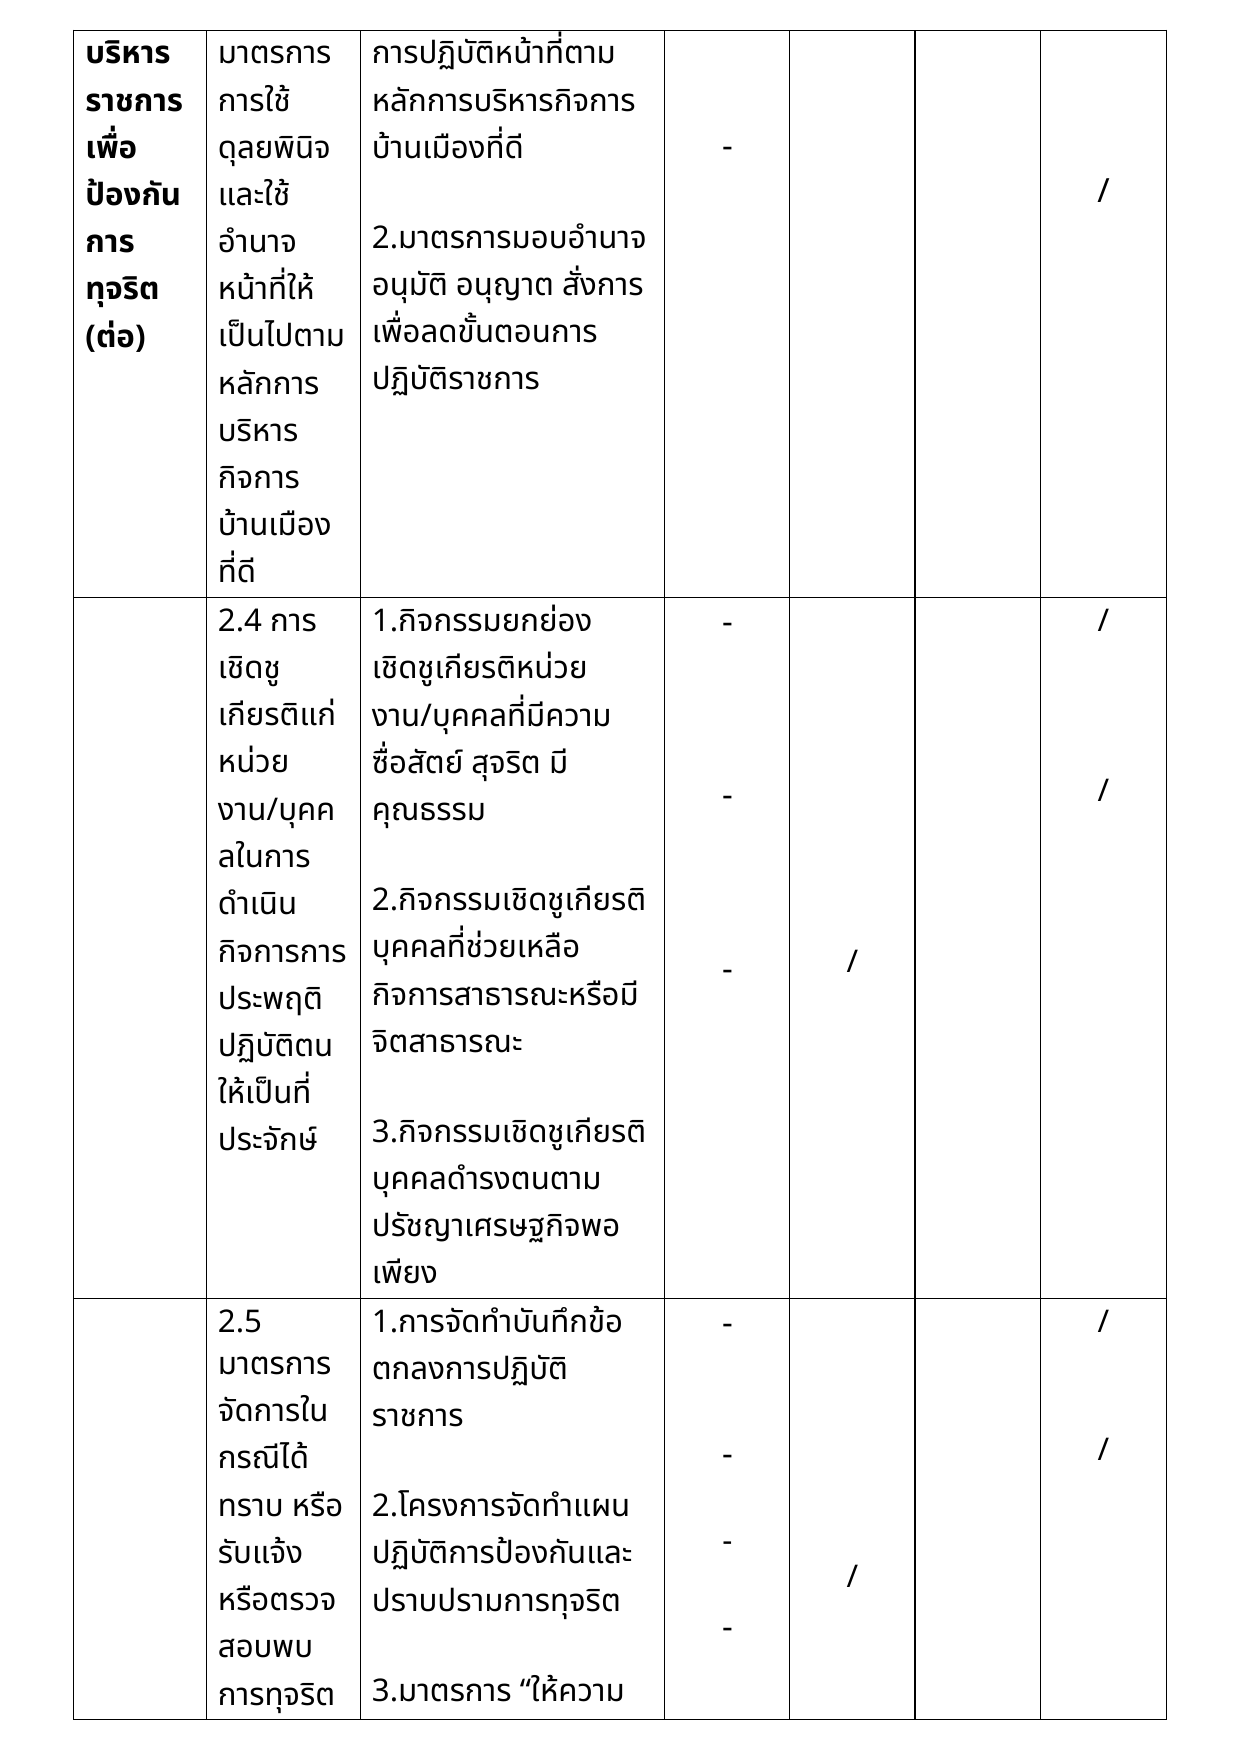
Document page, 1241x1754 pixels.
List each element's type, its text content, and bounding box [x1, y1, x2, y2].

table_cell [74, 598, 206, 1298]
table_cell / / / [1041, 1299, 1166, 1719]
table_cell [207, 1299, 360, 1719]
table_cell [916, 1299, 1040, 1719]
table_cell / / [1041, 31, 1166, 597]
table_cell 2.4 การเชิดชูเกียรติแก่หน่วยงาน/บุคคลในการดำเนินกิจการการประพฤติปฏิบัติตนให้เป็นที่ประจักษ์ [207, 598, 360, 1298]
table_cell [916, 31, 1040, 597]
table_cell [207, 31, 360, 597]
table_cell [74, 31, 206, 597]
table_cell - - - - - [665, 1299, 789, 1719]
table_cell 1.กิจกรรมยกย่องเชิดชูเกียรติหน่วยงาน/บุคคลที่มีความซื่อสัตย์ สุจริต มีคุณธรรม 2.กิจกรรมเชิดชูเกียรติบุคคลที่ช่วยเหลือกิจการสาธารณะหรือมีจิตสาธารณะ 3.กิจกรรมเชิดชูเกียรติบุคคลดำรงตนตามปรัชญาเศรษฐกิจพอเพียง [361, 598, 664, 1298]
table_cell [916, 598, 1040, 1298]
table_cell [790, 31, 914, 597]
table_cell / [790, 598, 914, 1298]
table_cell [361, 1299, 664, 1719]
table_cell / [790, 1299, 914, 1719]
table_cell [361, 31, 664, 597]
table_cell / / [1041, 598, 1166, 1298]
table_cell - - - [665, 598, 789, 1298]
table_cell - - [665, 31, 789, 597]
table_cell [74, 1299, 206, 1719]
